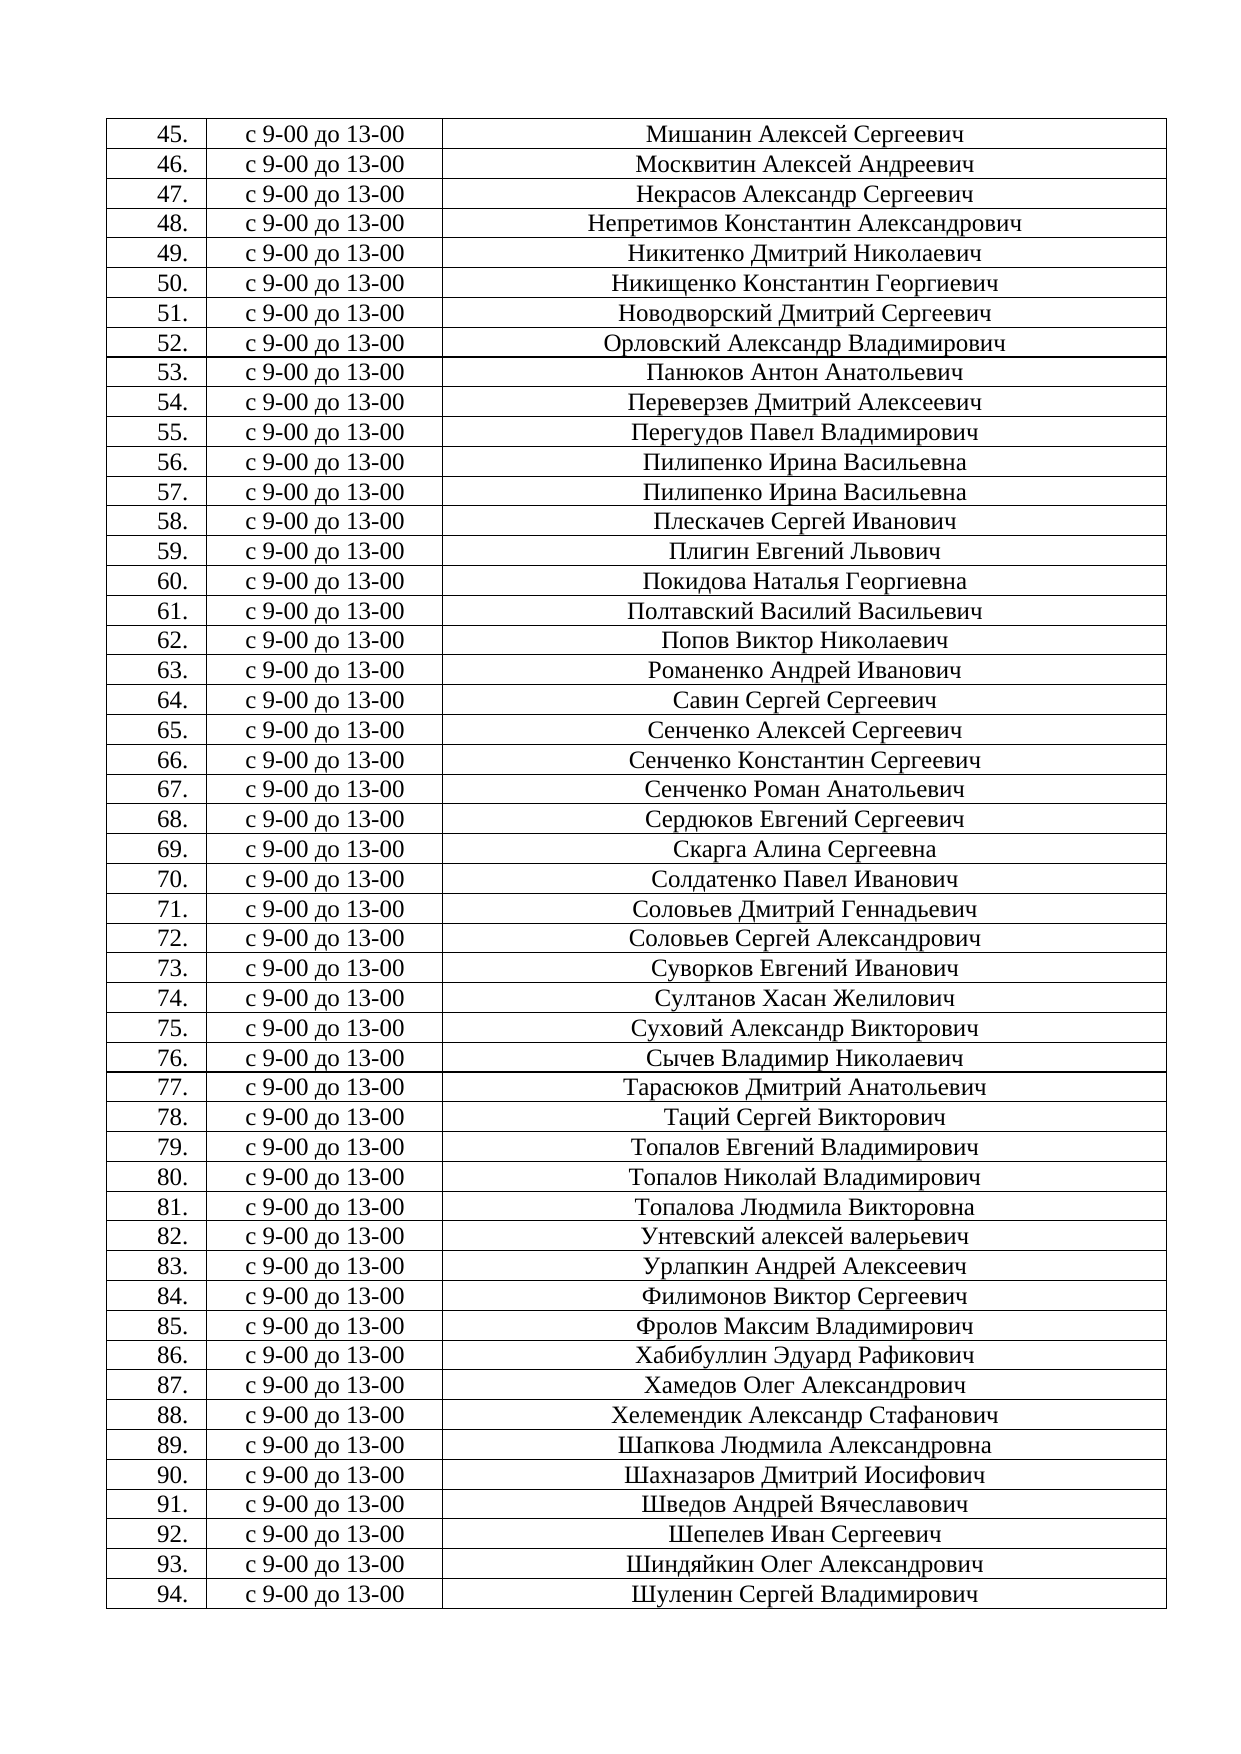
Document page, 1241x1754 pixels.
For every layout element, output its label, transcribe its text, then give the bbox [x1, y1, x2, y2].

table_cell с 9-00 до 13-00 [207, 1132, 442, 1161]
table_cell [107, 864, 206, 893]
table_cell с 9-00 до 13-00 [207, 596, 442, 624]
table_cell [107, 1013, 206, 1042]
table_cell Шахназаров Дмитрий Иосифович [443, 1460, 1166, 1488]
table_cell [443, 1579, 1166, 1608]
table_cell [107, 1073, 206, 1101]
table_cell с 9-00 до 13-00 [207, 1579, 442, 1608]
table_cell Хелемендик Александр Стафанович [443, 1400, 1166, 1429]
table_cell с 9-00 до 13-00 [207, 1192, 442, 1220]
table_cell [107, 1132, 206, 1161]
table_cell Суворков Евгений Иванович [443, 953, 1166, 982]
table_cell Шведов Андрей Вячеславович [443, 1490, 1166, 1518]
table_cell Скарга Алина Сергеевна [443, 834, 1166, 863]
table_cell с 9-00 до 13-00 [207, 566, 442, 595]
table_cell Топалов Николай Владимирович [443, 1162, 1166, 1191]
table_cell [107, 298, 206, 327]
table_cell Таций Сергей Викторович [443, 1102, 1166, 1131]
table_cell Унтевский алексей валерьевич [443, 1221, 1166, 1250]
table_cell с 9-00 до 13-00 [207, 626, 442, 654]
table_cell [107, 685, 206, 714]
table_cell Суховий Александр Викторович [443, 1013, 1166, 1042]
table_cell с 9-00 до 13-00 [207, 745, 442, 773]
table_cell Савин Сергей Сергеевич [443, 685, 1166, 714]
table_cell [107, 209, 206, 237]
table_cell с 9-00 до 13-00 [207, 477, 442, 505]
table_cell Панюков Антон Анатольевич [443, 358, 1166, 386]
table_cell [107, 566, 206, 595]
table_cell Перегудов Павел Владимирович [443, 417, 1166, 446]
table_cell с 9-00 до 13-00 [207, 1519, 442, 1548]
table_cell с 9-00 до 13-00 [207, 834, 442, 863]
table_cell Хабибуллин Эдуард Рафикович [443, 1341, 1166, 1369]
table_cell с 9-00 до 13-00 [207, 685, 442, 714]
table_cell Сенченко Константин Сергеевич [443, 745, 1166, 773]
table_cell Некрасов Александр Сергеевич [443, 179, 1166, 207]
table_cell с 9-00 до 13-00 [207, 983, 442, 1012]
table_cell [107, 1162, 206, 1191]
table_cell [107, 238, 206, 267]
table_cell [107, 149, 206, 178]
table_cell с 9-00 до 13-00 [207, 179, 442, 207]
table_cell Попов Виктор Николаевич [443, 626, 1166, 654]
table_cell Сычев Владимир Николаевич [443, 1043, 1166, 1071]
table_cell с 9-00 до 13-00 [207, 1490, 442, 1518]
table_cell [107, 387, 206, 416]
table_cell с 9-00 до 13-00 [207, 715, 442, 744]
table_cell Никищенко Константин Георгиевич [443, 268, 1166, 297]
table_cell с 9-00 до 13-00 [207, 358, 442, 386]
table_cell [107, 417, 206, 446]
table_cell Плигин Евгений Львович [443, 536, 1166, 565]
table_cell с 9-00 до 13-00 [207, 924, 442, 952]
table_cell с 9-00 до 13-00 [207, 1013, 442, 1042]
table_cell с 9-00 до 13-00 [207, 447, 442, 476]
table_cell с 9-00 до 13-00 [207, 1460, 442, 1488]
table_cell Соловьев Дмитрий Геннадьевич [443, 894, 1166, 922]
table_cell с 9-00 до 13-00 [207, 536, 442, 565]
table_cell [107, 953, 206, 982]
table_cell Плескачев Сергей Иванович [443, 506, 1166, 535]
table_cell с 9-00 до 13-00 [207, 953, 442, 982]
table_cell [107, 626, 206, 654]
table_cell [107, 834, 206, 863]
table_cell с 9-00 до 13-00 [207, 1341, 442, 1369]
table_cell [107, 447, 206, 476]
table_cell [107, 655, 206, 684]
table_cell [107, 506, 206, 535]
table_cell [107, 804, 206, 833]
table_cell с 9-00 до 13-00 [207, 506, 442, 535]
table_cell [107, 1221, 206, 1250]
table_cell с 9-00 до 13-00 [207, 1370, 442, 1399]
table_cell Переверзев Дмитрий Алексеевич [443, 387, 1166, 416]
table_cell [107, 894, 206, 922]
table_cell Полтавский Василий Васильевич [443, 596, 1166, 624]
table_cell с 9-00 до 13-00 [207, 209, 442, 237]
table_cell с 9-00 до 13-00 [207, 1430, 442, 1459]
table_cell [107, 596, 206, 624]
table_cell Султанов Хасан Желилович [443, 983, 1166, 1012]
table_cell [107, 1281, 206, 1310]
table_cell с 9-00 до 13-00 [207, 1400, 442, 1429]
table_cell с 9-00 до 13-00 [207, 804, 442, 833]
table_cell Москвитин Алексей Андреевич [443, 149, 1166, 178]
table_cell [107, 715, 206, 744]
table_cell с 9-00 до 13-00 [207, 298, 442, 327]
table_cell [107, 477, 206, 505]
table_cell [107, 179, 206, 207]
table_cell с 9-00 до 13-00 [207, 655, 442, 684]
table_cell Покидова Наталья Георгиевна [443, 566, 1166, 595]
table_cell Сердюков Евгений Сергеевич [443, 804, 1166, 833]
table_cell [107, 1579, 206, 1608]
table_cell [107, 328, 206, 356]
table_cell с 9-00 до 13-00 [207, 149, 442, 178]
table_cell с 9-00 до 13-00 [207, 1102, 442, 1131]
table_cell с 9-00 до 13-00 [207, 1549, 442, 1578]
table_cell с 9-00 до 13-00 [207, 417, 442, 446]
table_cell с 9-00 до 13-00 [207, 1221, 442, 1250]
table_cell Сенченко Алексей Сергеевич [443, 715, 1166, 744]
table_cell Топалов Евгений Владимирович [443, 1132, 1166, 1161]
table_cell Соловьев Сергей Александрович [443, 924, 1166, 952]
table_cell [107, 1192, 206, 1220]
table_cell Шиндяйкин Олег Александрович [443, 1549, 1166, 1578]
table_cell Непретимов Константин Александрович [443, 209, 1166, 237]
table_cell Филимонов Виктор Сергеевич [443, 1281, 1166, 1310]
table_cell [107, 1370, 206, 1399]
table_cell Солдатенко Павел Иванович [443, 864, 1166, 893]
table_cell Урлапкин Андрей Алексеевич [443, 1251, 1166, 1280]
table_cell с 9-00 до 13-00 [207, 1281, 442, 1310]
table_cell Романенко Андрей Иванович [443, 655, 1166, 684]
table_cell Пилипенко Ирина Васильевна [443, 447, 1166, 476]
table_cell Орловский Александр Владимирович [443, 328, 1166, 356]
table_cell с 9-00 до 13-00 [207, 1251, 442, 1280]
table_cell [107, 1519, 206, 1548]
table_cell [107, 775, 206, 803]
table_cell [107, 745, 206, 773]
table_cell Фролов Максим Владимирович [443, 1311, 1166, 1339]
table_cell с 9-00 до 13-00 [207, 268, 442, 297]
table_cell с 9-00 до 13-00 [207, 864, 442, 893]
table_cell [107, 536, 206, 565]
table_cell Тарасюков Дмитрий Анатольевич [443, 1073, 1166, 1101]
table_cell Сенченко Роман Анатольевич [443, 775, 1166, 803]
table_cell с 9-00 до 13-00 [207, 1162, 442, 1191]
table_cell [107, 1430, 206, 1459]
table_cell с 9-00 до 13-00 [207, 894, 442, 922]
table_cell с 9-00 до 13-00 [207, 1073, 442, 1101]
table_cell с 9-00 до 13-00 [207, 387, 442, 416]
table_cell [107, 119, 206, 148]
table_cell с 9-00 до 13-00 [207, 328, 442, 356]
table_cell [107, 924, 206, 952]
table_cell Мишанин Алексей Сергеевич [443, 119, 1166, 148]
table_cell с 9-00 до 13-00 [207, 1311, 442, 1339]
table_cell Пилипенко Ирина Васильевна [443, 477, 1166, 505]
table_cell с 9-00 до 13-00 [207, 1043, 442, 1071]
table_cell [107, 983, 206, 1012]
table_cell Шепелев Иван Сергеевич [443, 1519, 1166, 1548]
table_cell Новодворский Дмитрий Сергеевич [443, 298, 1166, 327]
table_cell Никитенко Дмитрий Николаевич [443, 238, 1166, 267]
table_cell [107, 1460, 206, 1488]
table_cell [107, 1400, 206, 1429]
table_cell Хамедов Олег Александрович [443, 1370, 1166, 1399]
table_cell [107, 1549, 206, 1578]
table_cell [107, 1251, 206, 1280]
table_cell Шапкова Людмила Александровна [443, 1430, 1166, 1459]
table_cell с 9-00 до 13-00 [207, 238, 442, 267]
table_cell с 9-00 до 13-00 [207, 775, 442, 803]
table_cell [107, 268, 206, 297]
table_cell с 9-00 до 13-00 [207, 119, 442, 148]
table_cell [107, 358, 206, 386]
table_cell [107, 1490, 206, 1518]
table_cell [107, 1102, 206, 1131]
table_cell Топалова Людмила Викторовна [443, 1192, 1166, 1220]
table_cell [107, 1311, 206, 1339]
table_cell [107, 1341, 206, 1369]
table_cell [107, 1043, 206, 1071]
